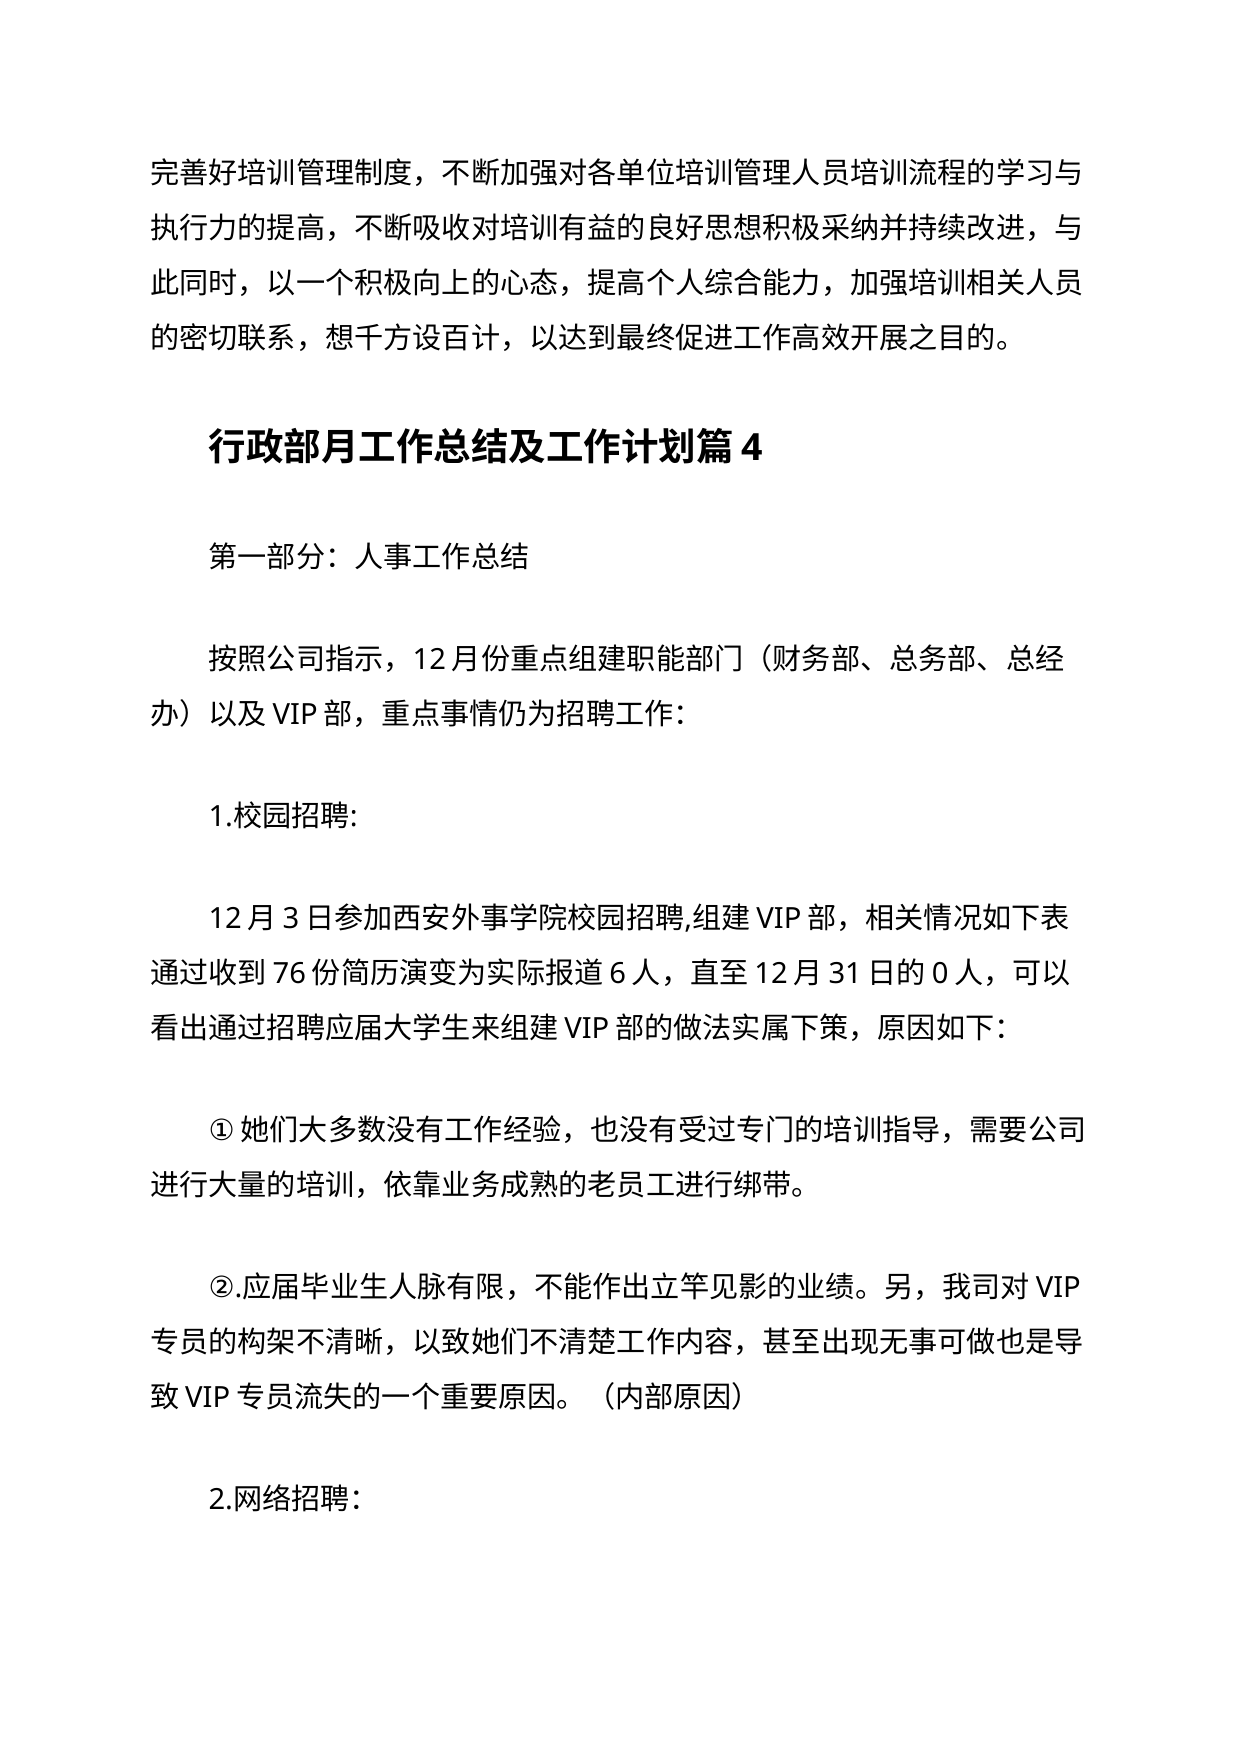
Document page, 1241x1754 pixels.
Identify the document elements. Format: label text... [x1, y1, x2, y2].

text 行政部月工作总结及工作计划篇4 [150, 416, 1090, 471]
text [150, 150, 1090, 357]
text ①她们大多数没有工作经验，也没有受过专门的培训指导，需要公司进行大量的培训，依靠业务成熟的老员工进行绑带。 [150, 1107, 1090, 1204]
text 按照公司指示，12月份重点组建职能部门（财务部、总务部、总经办）以及VIP部，重点事情仍为招聘工作： [150, 636, 1090, 733]
text 12月3日参加西安外事学院校园招聘,组建VIP部，相关情况如下表通过收到76份简历演变为实际报道6人，直至12月31日的0人，可以看出通过招聘应届大学生来组建VIP部的做法实属下策，原因如下： [150, 895, 1090, 1047]
text ②.应届毕业生人脉有限，不能作出立竿见影的业绩。另，我司对VIP专员的构架不清晰，以致她们不清楚工作内容，甚至出现无事可做也是导致VIP专员流失的一个重要原因。（内部原因） [150, 1263, 1090, 1416]
text 1.校园招聘: [150, 793, 1090, 835]
text 第一部分：人事工作总结 [150, 534, 1090, 576]
text 2.网络招聘： [150, 1475, 1090, 1518]
